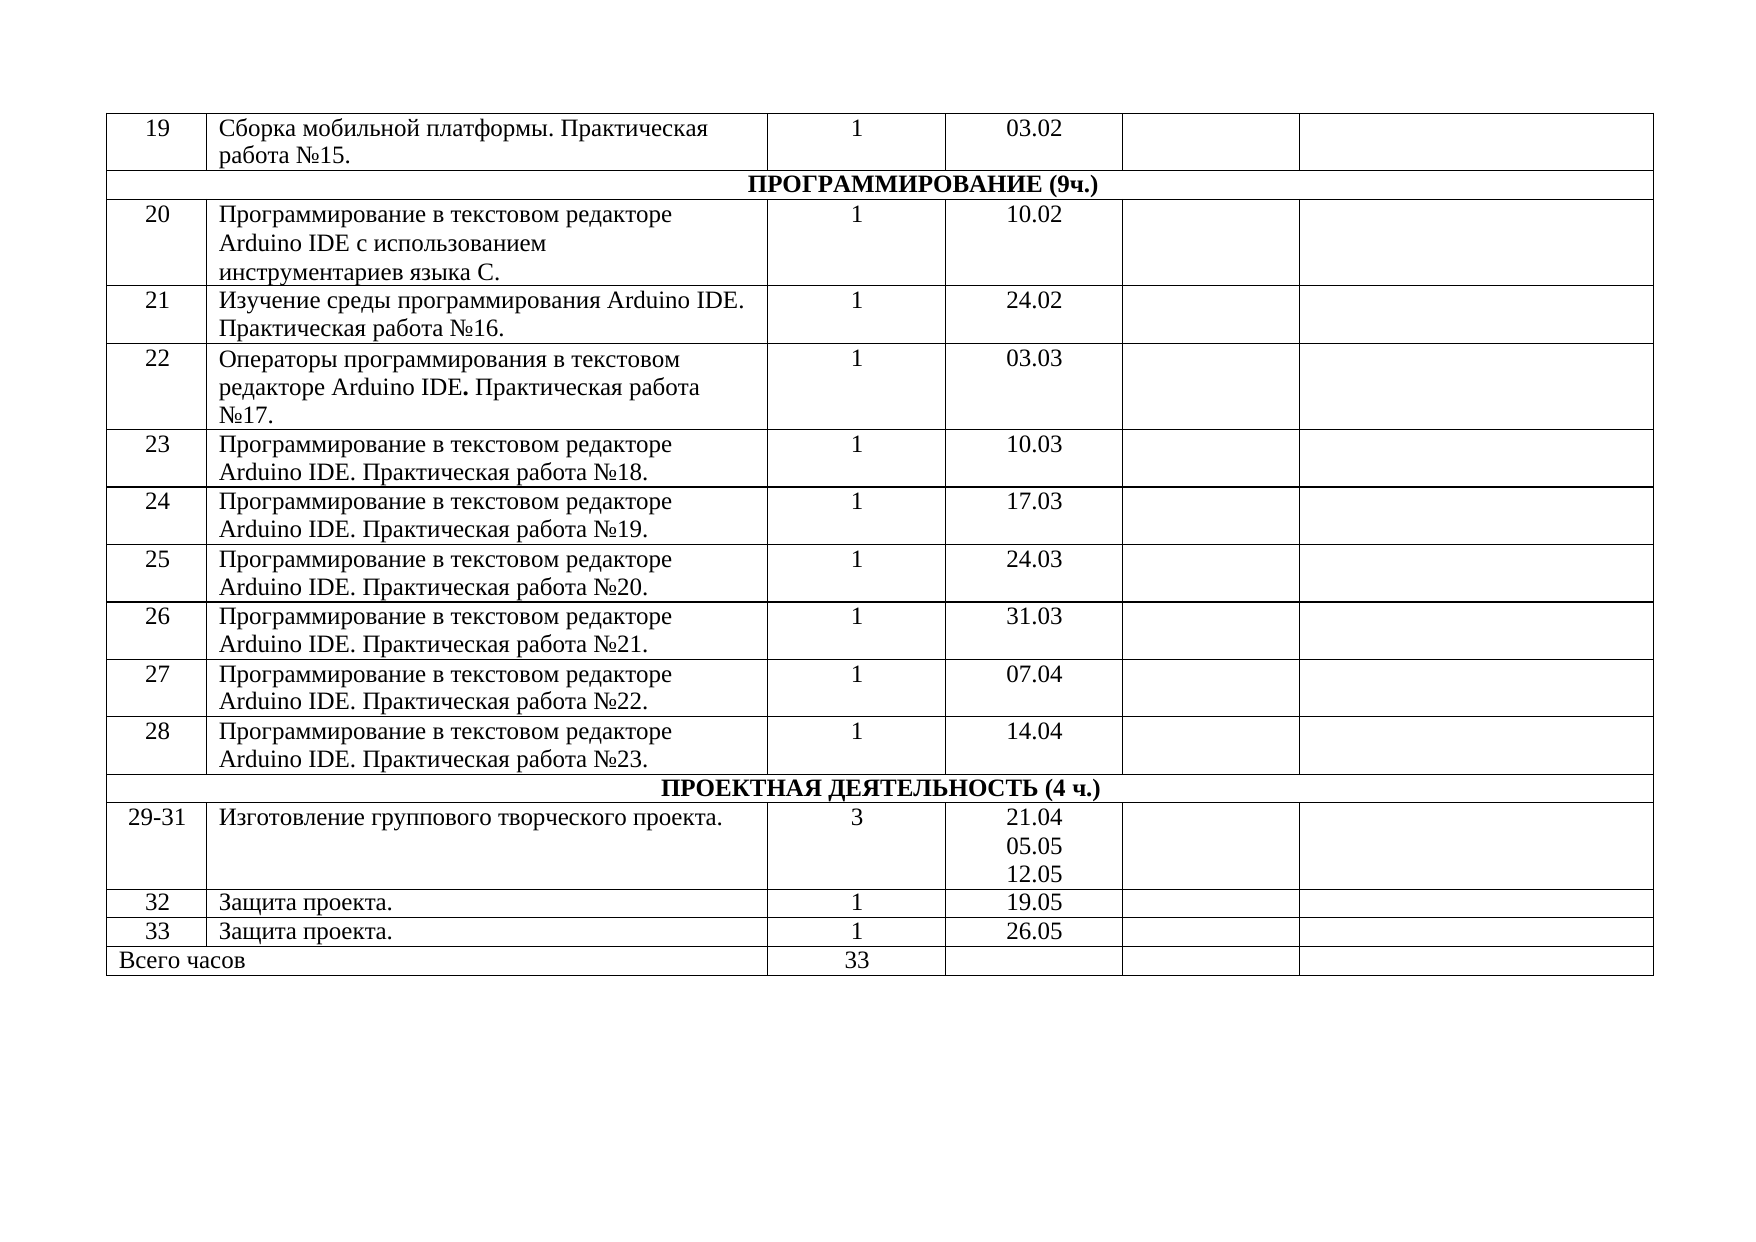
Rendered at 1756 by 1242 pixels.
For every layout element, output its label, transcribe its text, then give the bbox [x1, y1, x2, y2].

table_cell 1 [768, 286, 945, 343]
table_cell [1300, 488, 1653, 544]
table_cell 1 [768, 890, 945, 917]
table_cell 1 [768, 545, 945, 601]
table_cell Программирование в текстовом редакторе Arduino IDE с использованием инструментариев языка С. [207, 200, 767, 285]
table_cell Программирование в текстовом редакторе Arduino IDE. Практическая работа №21. [207, 603, 767, 659]
table_cell [1123, 918, 1299, 946]
table_cell 1 [768, 430, 945, 486]
table_cell [1123, 488, 1299, 544]
table_cell [1300, 545, 1653, 601]
table_cell 10.02 [946, 200, 1122, 285]
table_cell 21.04 05.05 12.05 [946, 803, 1122, 888]
table_cell Программирование в текстовом редакторе Arduino IDE. Практическая работа №22. [207, 660, 767, 716]
table_cell Программирование в текстовом редакторе Arduino IDE. Практическая работа №19. [207, 488, 767, 544]
table_cell Программирование в текстовом редакторе Arduino IDE. Практическая работа №23. [207, 717, 767, 774]
table_cell [1300, 918, 1653, 946]
table_cell 29-31 [107, 803, 206, 888]
table_cell 1 [768, 717, 945, 774]
table_cell [1123, 344, 1299, 429]
table_cell [946, 947, 1122, 975]
table_cell [1300, 286, 1653, 343]
table_cell [1123, 803, 1299, 888]
table_cell Программирование в текстовом редакторе Arduino IDE. Практическая работа №20. [207, 545, 767, 601]
table_cell 1 [768, 660, 945, 716]
table_cell 1 [768, 488, 945, 544]
table_cell 31.03 [946, 603, 1122, 659]
table_cell 19.05 [946, 890, 1122, 917]
table_cell [1300, 430, 1653, 486]
table_cell 1 [768, 200, 945, 285]
table_cell [1123, 603, 1299, 659]
table_cell ПРОГРАММИРОВАНИЕ (9ч.) [107, 171, 1653, 199]
table_header [1123, 114, 1299, 170]
table_cell Операторы программирования в текстовом редакторе Arduino IDE. Практическая работа №17. [207, 344, 767, 429]
table_cell 24 [107, 488, 206, 544]
table_cell 17.03 [946, 488, 1122, 544]
table_cell [1300, 947, 1653, 975]
table_cell 32 [107, 890, 206, 917]
table_cell 33 [107, 918, 206, 946]
table_cell 22 [107, 344, 206, 429]
table_cell [1300, 717, 1653, 774]
table_cell [1123, 947, 1299, 975]
table_cell 14.04 [946, 717, 1122, 774]
table_cell 23 [107, 430, 206, 486]
table_cell [1300, 603, 1653, 659]
table_cell 24.02 [946, 286, 1122, 343]
table_header 19 [107, 114, 206, 170]
table_cell 24.03 [946, 545, 1122, 601]
table_cell Программирование в текстовом редакторе Arduino IDE. Практическая работа №18. [207, 430, 767, 486]
table_cell 3 [768, 803, 945, 888]
table_cell [1123, 286, 1299, 343]
table_cell ПРОЕКТНАЯ ДЕЯТЕЛЬНОСТЬ (4 ч.) [107, 775, 1653, 802]
table_cell Изготовление группового творческого проекта. [207, 803, 767, 888]
table_cell [1300, 660, 1653, 716]
table_cell [1300, 803, 1653, 888]
table_cell 26.05 [946, 918, 1122, 946]
table_cell 20 [107, 200, 206, 285]
table_header [1300, 114, 1653, 170]
table_cell 21 [107, 286, 206, 343]
table_header 1 [768, 114, 945, 170]
table_cell [1123, 430, 1299, 486]
table_cell [1300, 890, 1653, 917]
table_cell 1 [768, 918, 945, 946]
table_cell 1 [768, 603, 945, 659]
table_cell [1123, 200, 1299, 285]
table_cell 1 [768, 344, 945, 429]
table_cell [1123, 890, 1299, 917]
table_cell [1123, 660, 1299, 716]
table_cell 27 [107, 660, 206, 716]
table_header Сборка мобильной платформы. Практическая работа №15. [207, 114, 767, 170]
table_cell [1300, 200, 1653, 285]
table_cell [1300, 344, 1653, 429]
table_cell Защита проекта. [207, 890, 767, 917]
table_cell 28 [107, 717, 206, 774]
table_cell 26 [107, 603, 206, 659]
table_cell 07.04 [946, 660, 1122, 716]
table_cell [1123, 545, 1299, 601]
table_header 03.02 [946, 114, 1122, 170]
table_cell Всего часов [107, 947, 767, 975]
table_cell 33 [768, 947, 945, 975]
table_cell Изучение среды программирования Arduino IDE. Практическая работа №16. [207, 286, 767, 343]
table_cell 10.03 [946, 430, 1122, 486]
table_cell Защита проекта. [207, 918, 767, 946]
table_cell [1123, 717, 1299, 774]
table_cell 25 [107, 545, 206, 601]
table_cell 03.03 [946, 344, 1122, 429]
